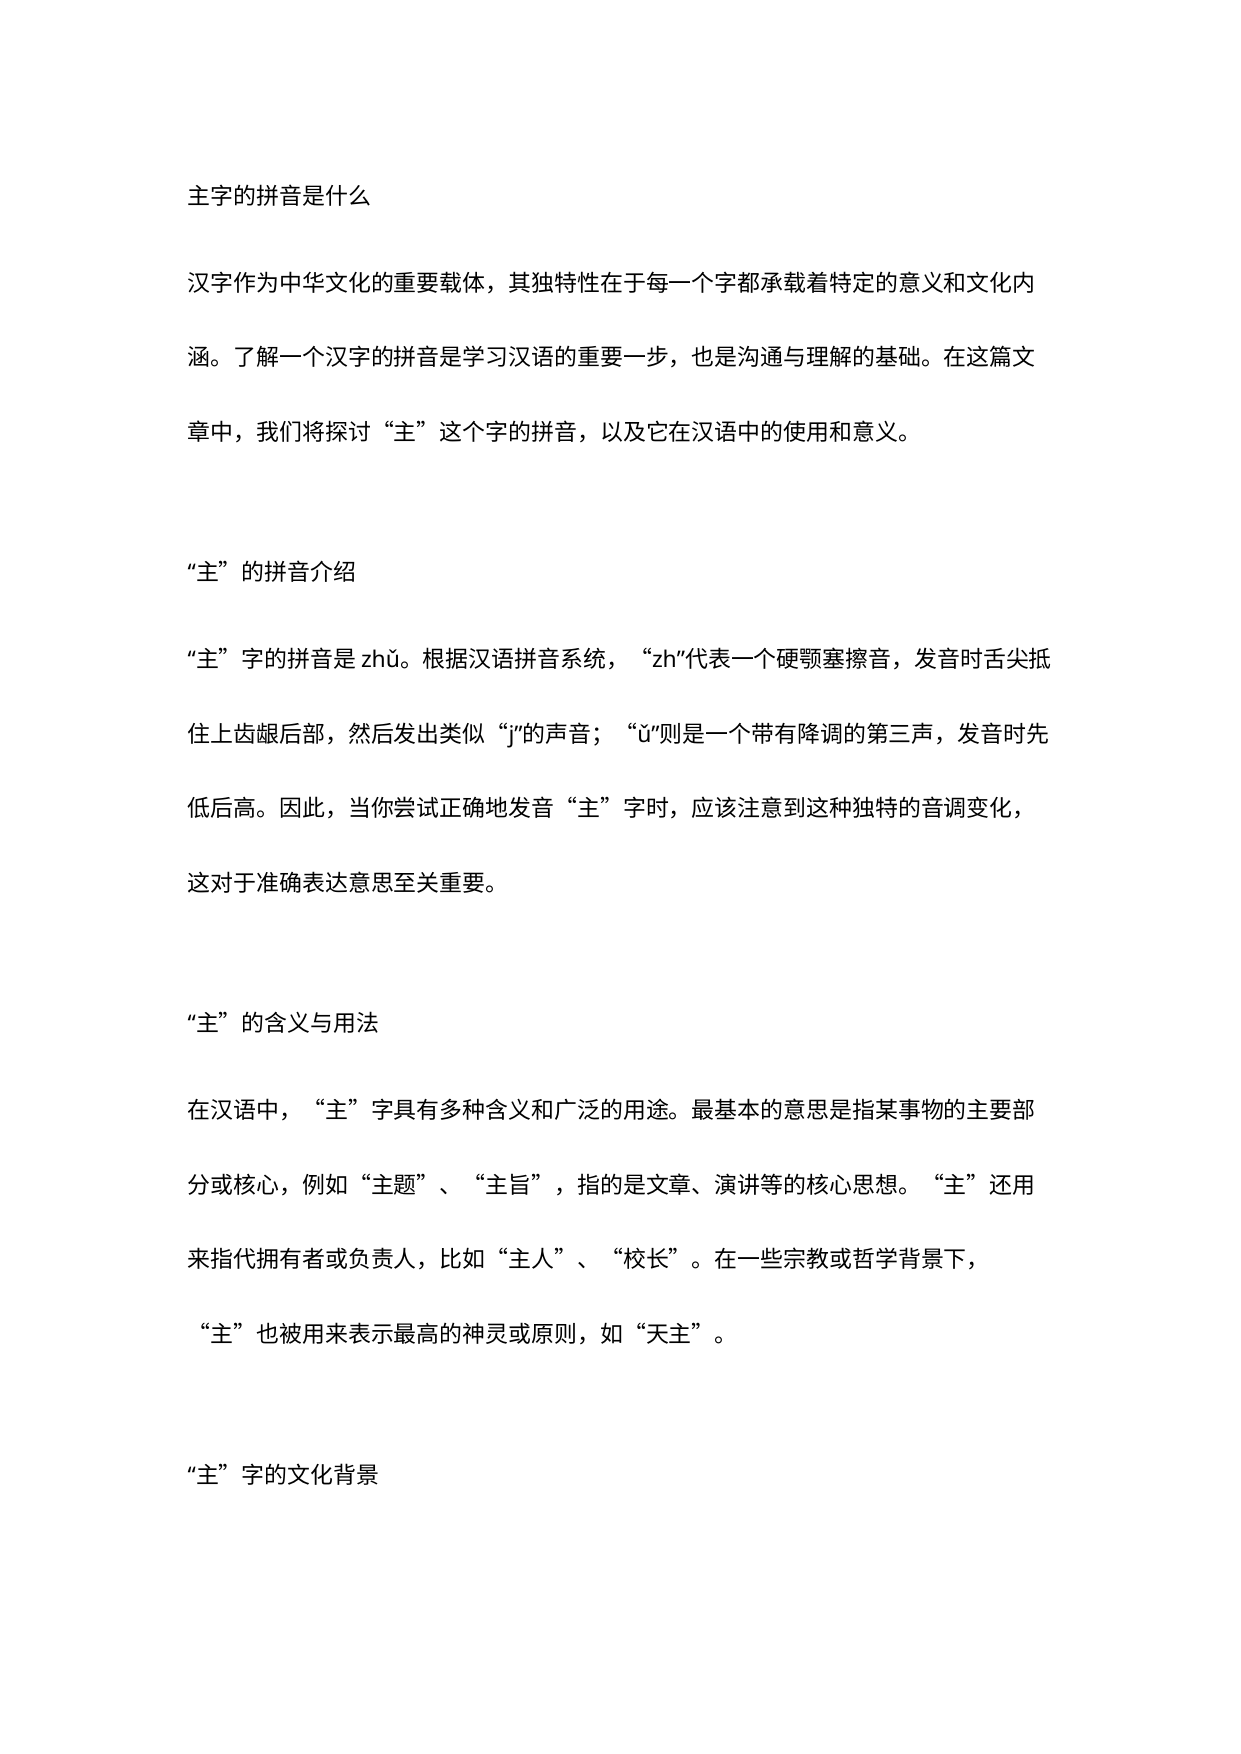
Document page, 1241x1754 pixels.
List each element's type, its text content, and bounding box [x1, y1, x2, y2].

text “主”字的文化背景 [187, 1441, 1053, 1506]
text “主”字的拼音是zhǔ。根据汉语拼音系统，“zh”代表一个硬颚塞擦音，发音时舌尖抵住上齿龈后部，然后发出类似“j”的声音；“ǔ”则是一个带有降调的第三声，发音时先低后高。因此，当你尝试正确地发音“主”字时，应该注意到这种独特的音调变化，这对于准确表达意思至关重要。 [187, 625, 1053, 914]
text 主字的拼音是什么 [187, 162, 1053, 227]
text 在汉语中，“主”字具有多种含义和广泛的用途。最基本的意思是指某事物的主要部分或核心，例如“主题”、“主旨”，指的是文章、演讲等的核心思想。“主”还用来指代拥有者或负责人，比如“主人”、“校长”。在一些宗教或哲学背景下，“主”也被用来表示最高的神灵或原则，如“天主”。 [187, 1076, 1053, 1365]
text “主”的含义与用法 [187, 989, 1053, 1054]
text 汉字作为中华文化的重要载体，其独特性在于每一个字都承载着特定的意义和文化内涵。了解一个汉字的拼音是学习汉语的重要一步，也是沟通与理解的基础。在这篇文章中，我们将探讨“主”这个字的拼音，以及它在汉语中的使用和意义。 [187, 248, 1053, 463]
text “主”的拼音介绍 [187, 538, 1053, 603]
